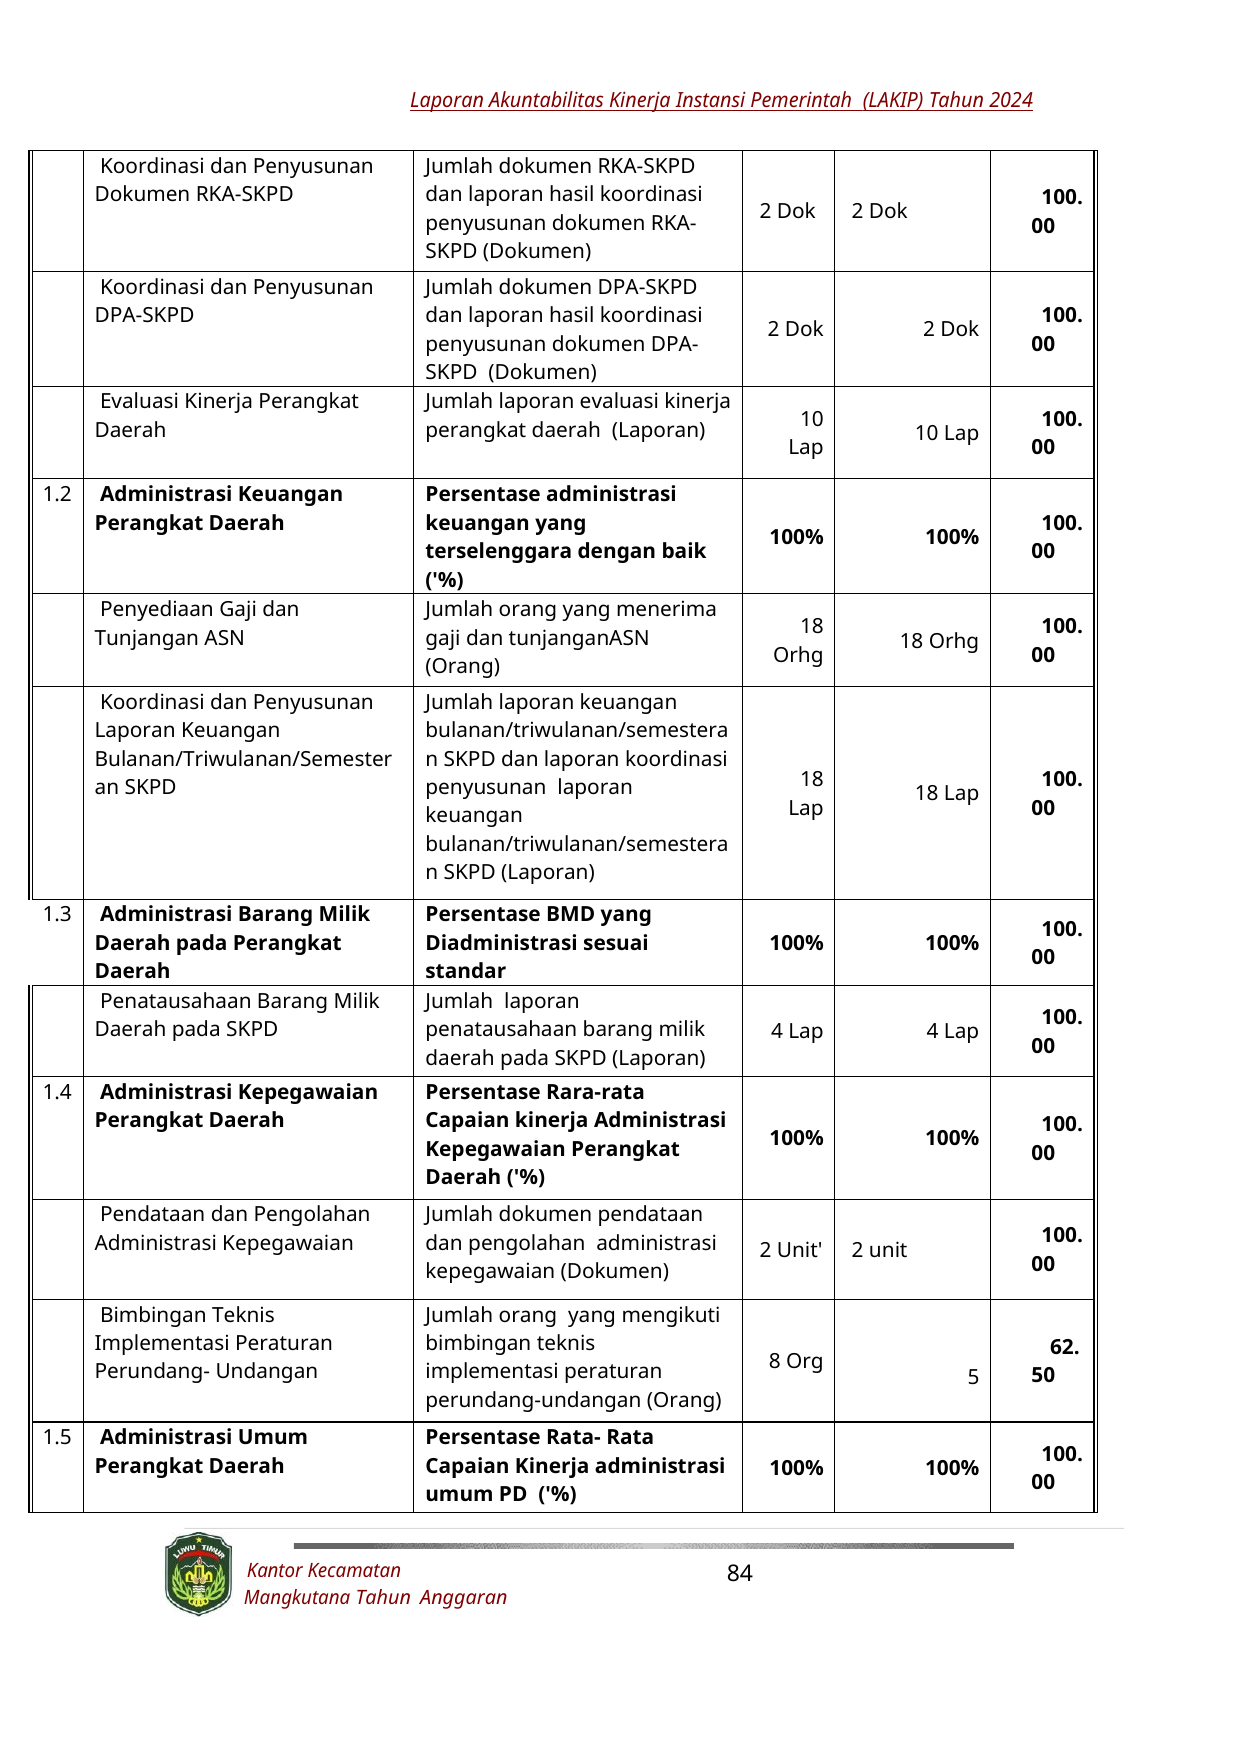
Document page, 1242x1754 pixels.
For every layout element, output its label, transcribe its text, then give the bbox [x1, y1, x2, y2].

table_cell Koordinasi dan Penyusunan Dokumen RKA-SKPD [84, 151, 413, 271]
table_cell [33, 687, 83, 898]
table_cell Persentase Rara-rata Capaian kinerja Administrasi Kepegawaian Perangkat Daerah ('%) [414, 1077, 742, 1198]
table_cell 1.5 [33, 1423, 83, 1512]
table_cell 4 Lap [835, 986, 990, 1076]
table_cell 100% [743, 479, 834, 593]
table_cell Persentase administrasi keuangan yang terselenggara dengan baik ('%) [414, 479, 742, 593]
table_cell Penyediaan Gaji dan Tunjangan ASN [84, 594, 413, 686]
table_cell [33, 594, 83, 686]
table_cell [33, 1300, 83, 1421]
table_cell 10 Lap [835, 387, 990, 478]
table_cell Pendataan dan Pengolahan Administrasi Kepegawaian [84, 1200, 413, 1299]
table_cell Penatausahaan Barang Milik Daerah pada SKPD [84, 986, 413, 1076]
table_cell Administrasi Keuangan Perangkat Daerah [84, 479, 413, 593]
table_cell 100% [743, 1077, 834, 1198]
picture [293, 1543, 1014, 1549]
table_cell 2 Unit' [743, 1200, 834, 1299]
table_cell 18 Lap [835, 687, 990, 898]
table_cell Jumlah laporan keuangan bulanan/triwulanan/semesteran SKPD dan laporan koordinasi penyusunan laporan keuangan bulanan/triwulanan/semesteran SKPD (Laporan) [414, 687, 742, 898]
table_cell 1.3 [31, 899, 83, 985]
table_cell 2 Dok [743, 151, 834, 271]
table_cell 100% [835, 1423, 990, 1512]
table_cell 100.00 [991, 900, 1093, 985]
table_cell 62.50 [991, 1300, 1093, 1421]
table_cell 100% [743, 900, 834, 985]
table_cell 100.00 [991, 986, 1093, 1076]
table_cell Bimbingan Teknis Implementasi Peraturan Perundang- Undangan [84, 1300, 413, 1421]
table_cell Jumlah dokumen pendataan dan pengolahan administrasi kepegawaian (Dokumen) [414, 1200, 742, 1299]
table_cell 100% [743, 1423, 834, 1512]
table_cell 100% [835, 900, 990, 985]
table_cell Jumlah orang yang menerima gaji dan tunjanganASN (Orang) [414, 594, 742, 686]
table_cell 8 Org [743, 1300, 834, 1421]
table_cell Administrasi Kepegawaian Perangkat Daerah [84, 1077, 413, 1198]
table_cell 100.00 [991, 151, 1093, 271]
table_cell 18 Orhg [835, 594, 990, 686]
table_cell 100.00 [991, 1200, 1093, 1299]
table_cell 1.4 [33, 1077, 83, 1198]
table_cell 2 Dok [743, 272, 834, 386]
table_cell 100% [835, 1077, 990, 1198]
table_cell 18 Orhg [743, 594, 834, 686]
table_cell 100% [835, 479, 990, 593]
table_cell Jumlah dokumen DPA-SKPD dan laporan hasil koordinasi penyusunan dokumen DPA-SKPD (Dokumen) [414, 272, 742, 386]
table_cell Jumlah orang yang mengikuti bimbingan teknis implementasi peraturan perundang-undangan (Orang) [414, 1300, 742, 1421]
picture [160, 1532, 234, 1617]
table_cell 100.00 [991, 1077, 1093, 1198]
table_cell 100.00 [991, 272, 1093, 386]
table_cell Koordinasi dan Penyusunan Laporan Keuangan Bulanan/Triwulanan/Semesteran SKPD [84, 687, 413, 898]
table_cell [33, 151, 83, 271]
table_cell Jumlah dokumen RKA-SKPD dan laporan hasil koordinasi penyusunan dokumen RKA-SKPD (Dokumen) [414, 151, 742, 271]
table_cell [33, 272, 83, 386]
table_cell 4 Lap [743, 986, 834, 1076]
table_cell Persentase BMD yang Diadministrasi sesuai standar [414, 900, 742, 985]
table_cell 1.2 [33, 479, 83, 593]
table_cell 5 [835, 1300, 990, 1421]
table_cell Koordinasi dan Penyusunan DPA-SKPD [84, 272, 413, 386]
table_cell 100.00 [991, 594, 1093, 686]
table_cell 2 unit [835, 1200, 990, 1299]
table_cell 18 Lap [743, 687, 834, 898]
table_cell [33, 1200, 83, 1299]
table_cell Jumlah laporan evaluasi kinerja perangkat daerah (Laporan) [414, 387, 742, 478]
table_cell 100.00 [991, 479, 1093, 593]
table_cell 2 Dok [835, 272, 990, 386]
table_cell [33, 986, 83, 1076]
table_cell 100.00 [991, 1423, 1093, 1512]
table_cell 100.00 [991, 387, 1093, 478]
table_cell Evaluasi Kinerja Perangkat Daerah [84, 387, 413, 478]
table_cell 100.00 [991, 687, 1093, 898]
table_cell [33, 387, 83, 478]
table_cell Persentase Rata- Rata Capaian Kinerja administrasi umum PD ('%) [414, 1423, 742, 1512]
table_cell Administrasi Umum Perangkat Daerah [84, 1423, 413, 1512]
table_cell 2 Dok [835, 151, 990, 271]
table_cell Administrasi Barang Milik Daerah pada Perangkat Daerah [84, 900, 413, 985]
table_cell Jumlah laporan penatausahaan barang milik daerah pada SKPD (Laporan) [414, 986, 742, 1076]
table_cell 10 Lap [743, 387, 834, 478]
